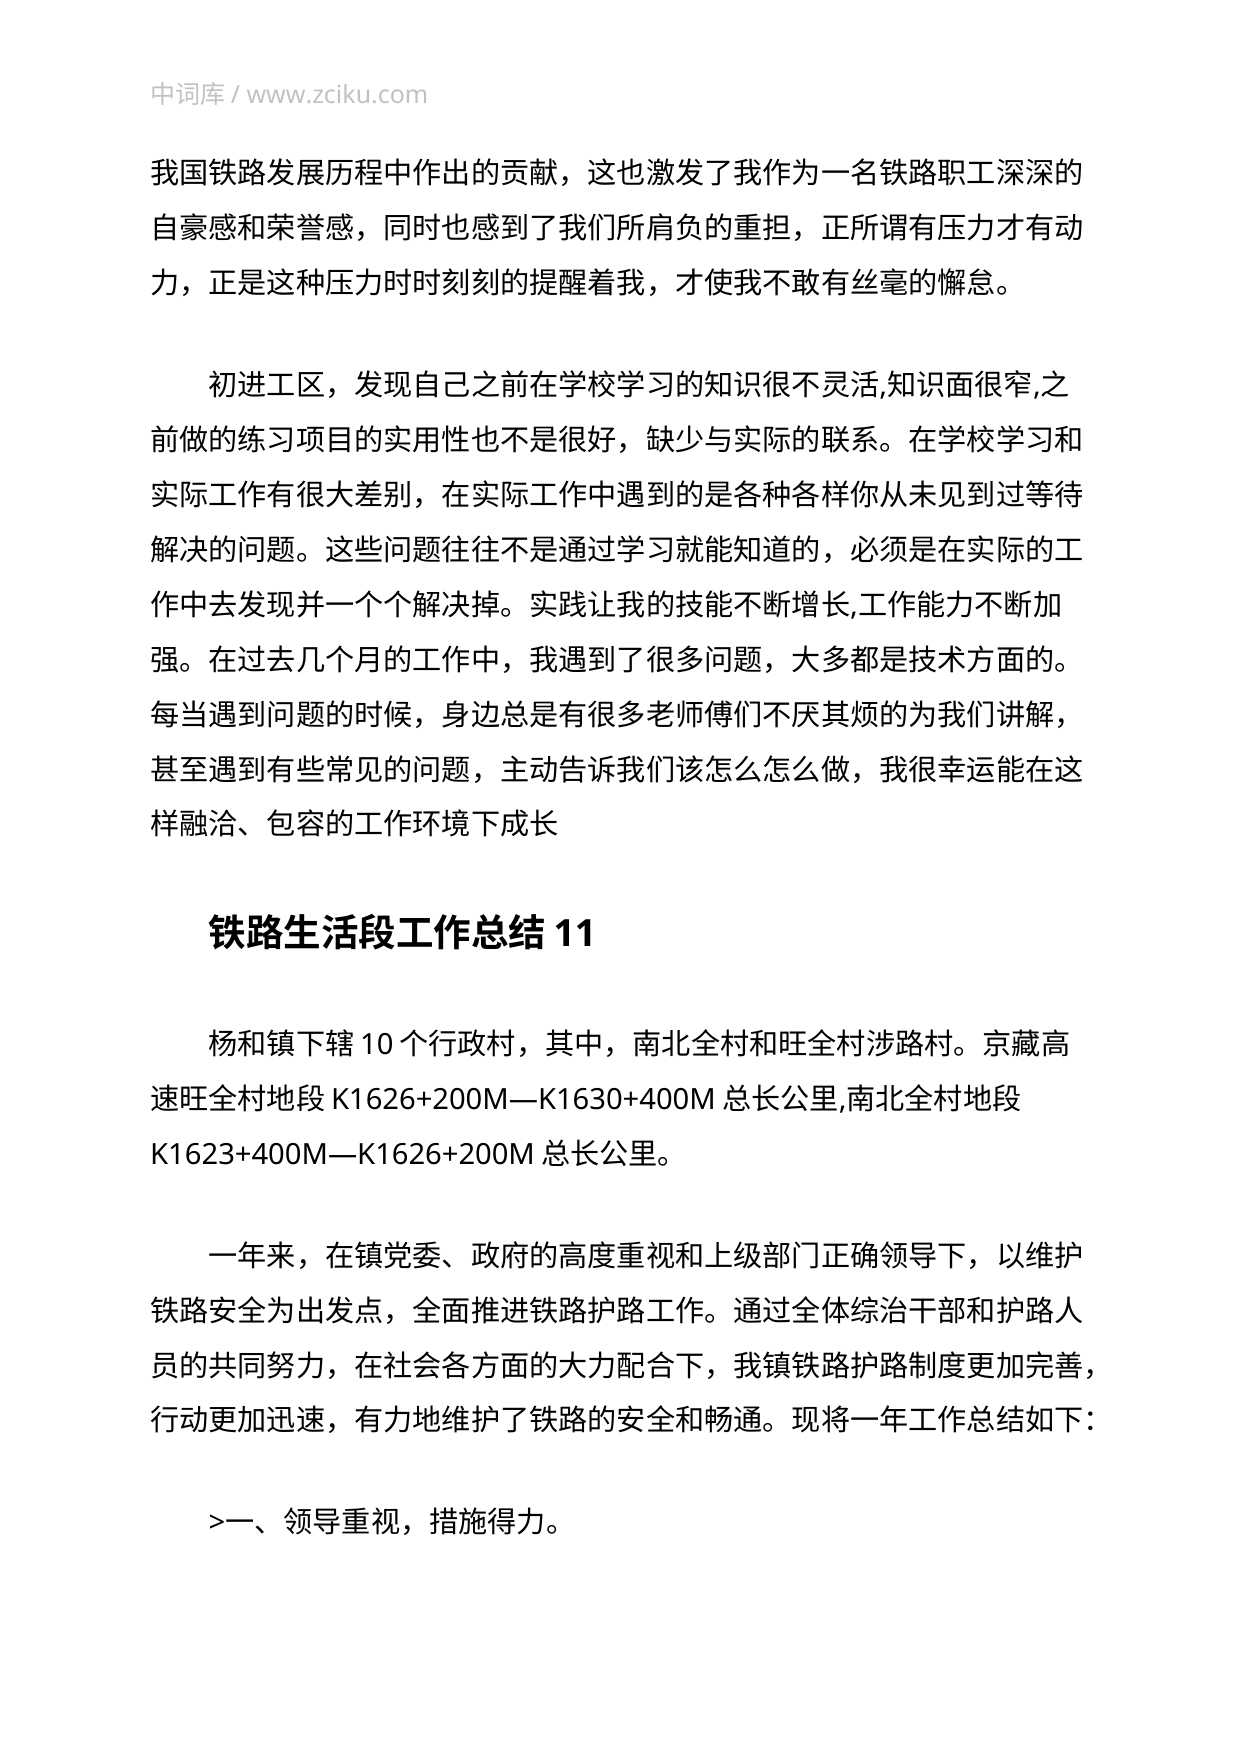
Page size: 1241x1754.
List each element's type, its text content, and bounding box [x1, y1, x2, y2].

text 铁路生活段工作总结11 [150, 903, 1090, 957]
text >一、领导重视，措施得力。 [150, 1499, 1090, 1541]
text 初进工区，发现自己之前在学校学习的知识很不灵活,知识面很窄,之前做的练习项目的实用性也不是很好，缺少与实际的联系。在学校学习和实际工作有很大差别，在实际工作中遇到的是各种各样你从未见到过等待解决的问题。这些问题往往不是通过学习就能知道的，必须是在实际的工作中去发现并一个个解决掉。实践让我的技能不断增长,工作能力不断加强。在过去几个月的工作中，我遇到了很多问题，大多都是技术方面的。每当遇到问题的时候，身边总是有很多老师傅们不厌其烦的为我们讲解，甚至遇到有些常见的问题，主动告诉我们该怎么怎么做，我很幸运能在这样融洽、包容的工作环境下成长 [150, 362, 1090, 843]
text 一年来，在镇党委、政府的高度重视和上级部门正确领导下，以维护铁路安全为出发点，全面推进铁路护路工作。通过全体综治干部和护路人员的共同努力，在社会各方面的大力配合下，我镇铁路护路制度更加完善，行动更加迅速，有力地维护了铁路的安全和畅通。现将一年工作总结如下： [150, 1232, 1090, 1439]
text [150, 150, 1090, 302]
text 杨和镇下辖10个行政村，其中，南北全村和旺全村涉路村。京藏高速旺全村地段K1626+200M—K1630+400M总长公里,南北全村地段K1623+400M—K1626+200M总长公里。 [150, 1020, 1090, 1173]
